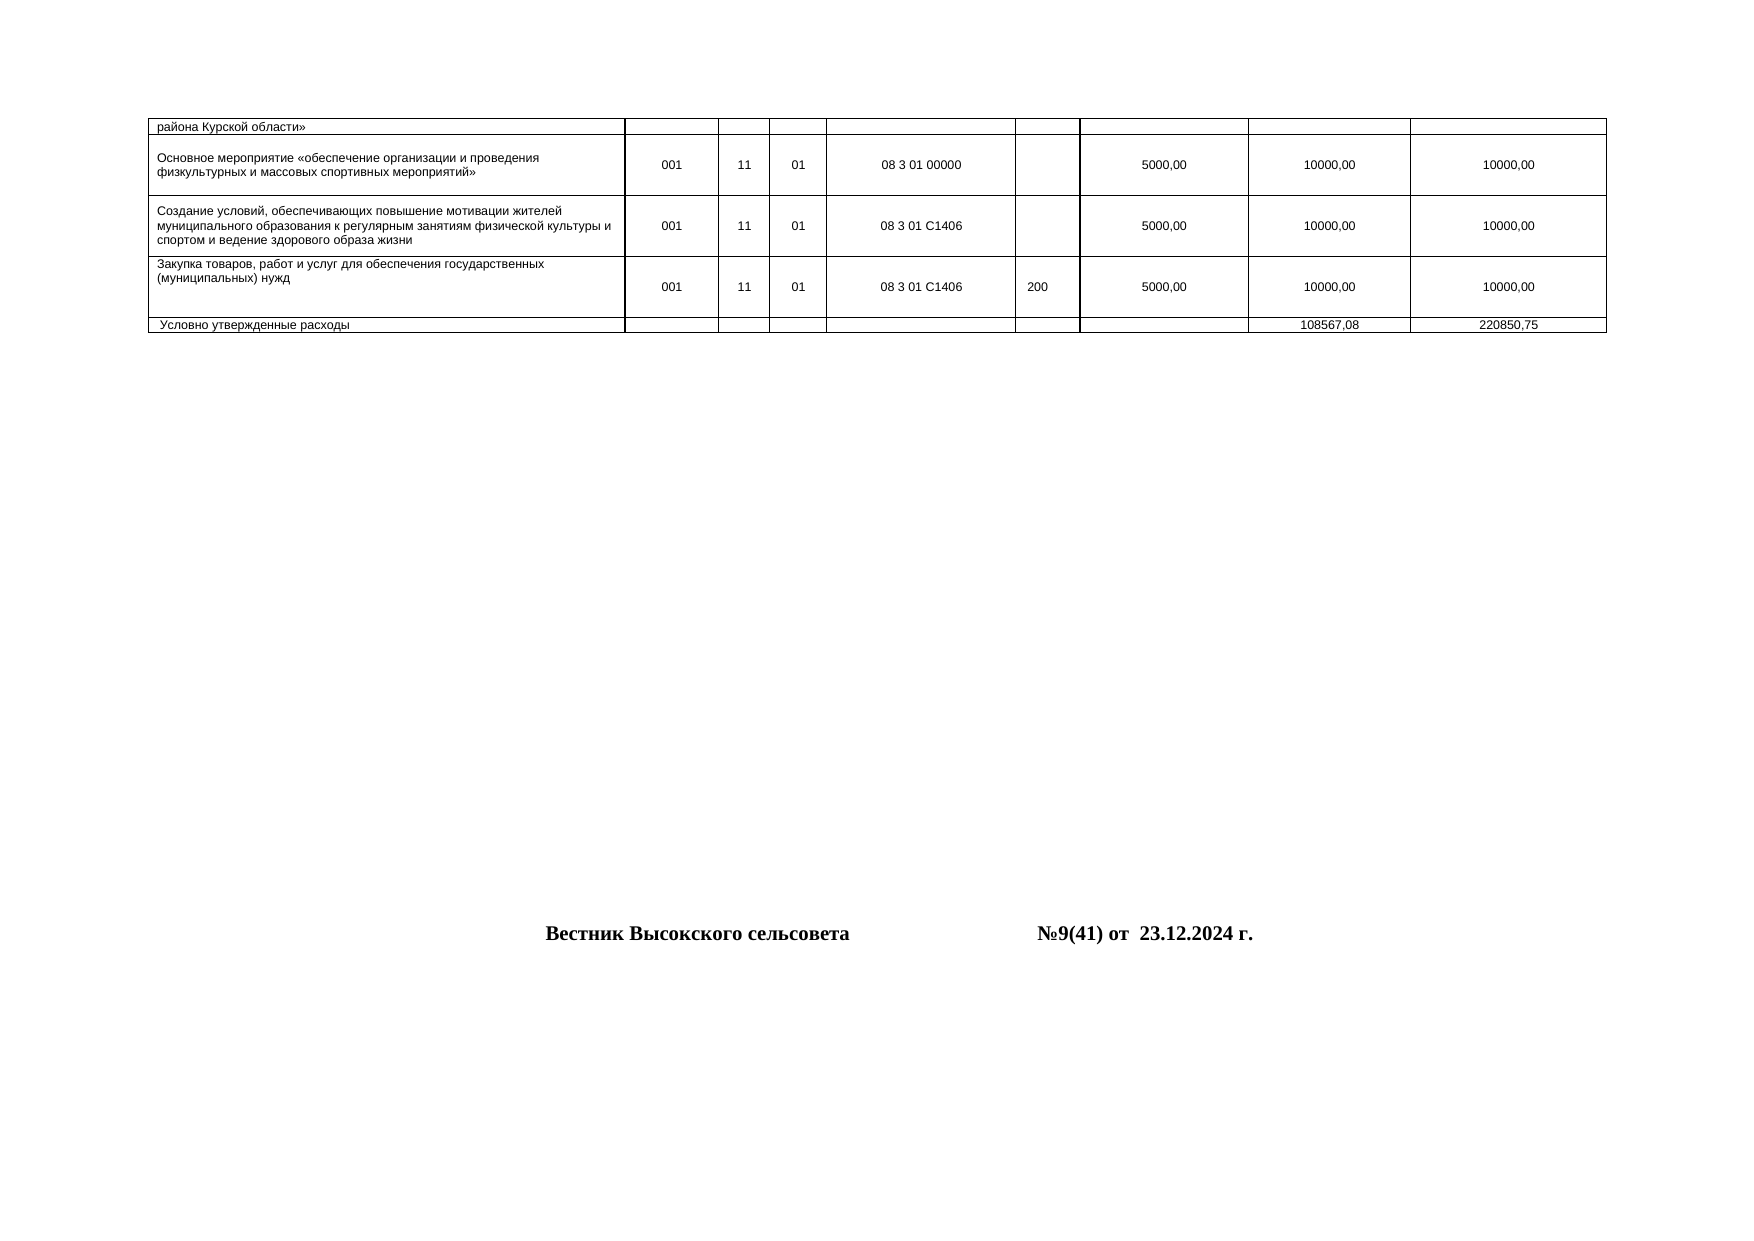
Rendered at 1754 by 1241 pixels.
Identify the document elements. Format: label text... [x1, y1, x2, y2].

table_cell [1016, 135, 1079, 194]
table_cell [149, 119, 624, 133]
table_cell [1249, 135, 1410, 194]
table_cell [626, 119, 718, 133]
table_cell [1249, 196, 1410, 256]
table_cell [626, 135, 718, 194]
text Вестник Высокского сельсовета №9(41) от 23.12.2024 г. [159, 921, 1639, 945]
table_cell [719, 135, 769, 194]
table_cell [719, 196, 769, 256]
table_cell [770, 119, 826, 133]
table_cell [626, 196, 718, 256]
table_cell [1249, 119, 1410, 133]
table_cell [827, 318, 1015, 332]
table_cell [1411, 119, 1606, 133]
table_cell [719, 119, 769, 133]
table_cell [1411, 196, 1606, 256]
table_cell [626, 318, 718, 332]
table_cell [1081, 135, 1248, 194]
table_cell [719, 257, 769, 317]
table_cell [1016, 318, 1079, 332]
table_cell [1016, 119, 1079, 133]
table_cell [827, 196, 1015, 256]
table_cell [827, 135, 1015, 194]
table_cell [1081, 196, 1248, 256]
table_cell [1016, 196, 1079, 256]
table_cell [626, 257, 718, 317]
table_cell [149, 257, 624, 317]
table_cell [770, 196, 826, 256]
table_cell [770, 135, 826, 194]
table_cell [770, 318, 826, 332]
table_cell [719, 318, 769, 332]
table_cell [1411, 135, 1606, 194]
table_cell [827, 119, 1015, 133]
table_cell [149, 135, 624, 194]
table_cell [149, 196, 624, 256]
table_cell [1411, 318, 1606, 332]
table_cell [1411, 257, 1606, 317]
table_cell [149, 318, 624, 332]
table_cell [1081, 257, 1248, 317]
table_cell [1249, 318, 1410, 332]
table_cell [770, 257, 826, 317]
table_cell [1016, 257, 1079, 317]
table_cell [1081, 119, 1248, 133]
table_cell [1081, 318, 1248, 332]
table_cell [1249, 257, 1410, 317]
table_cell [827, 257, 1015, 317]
